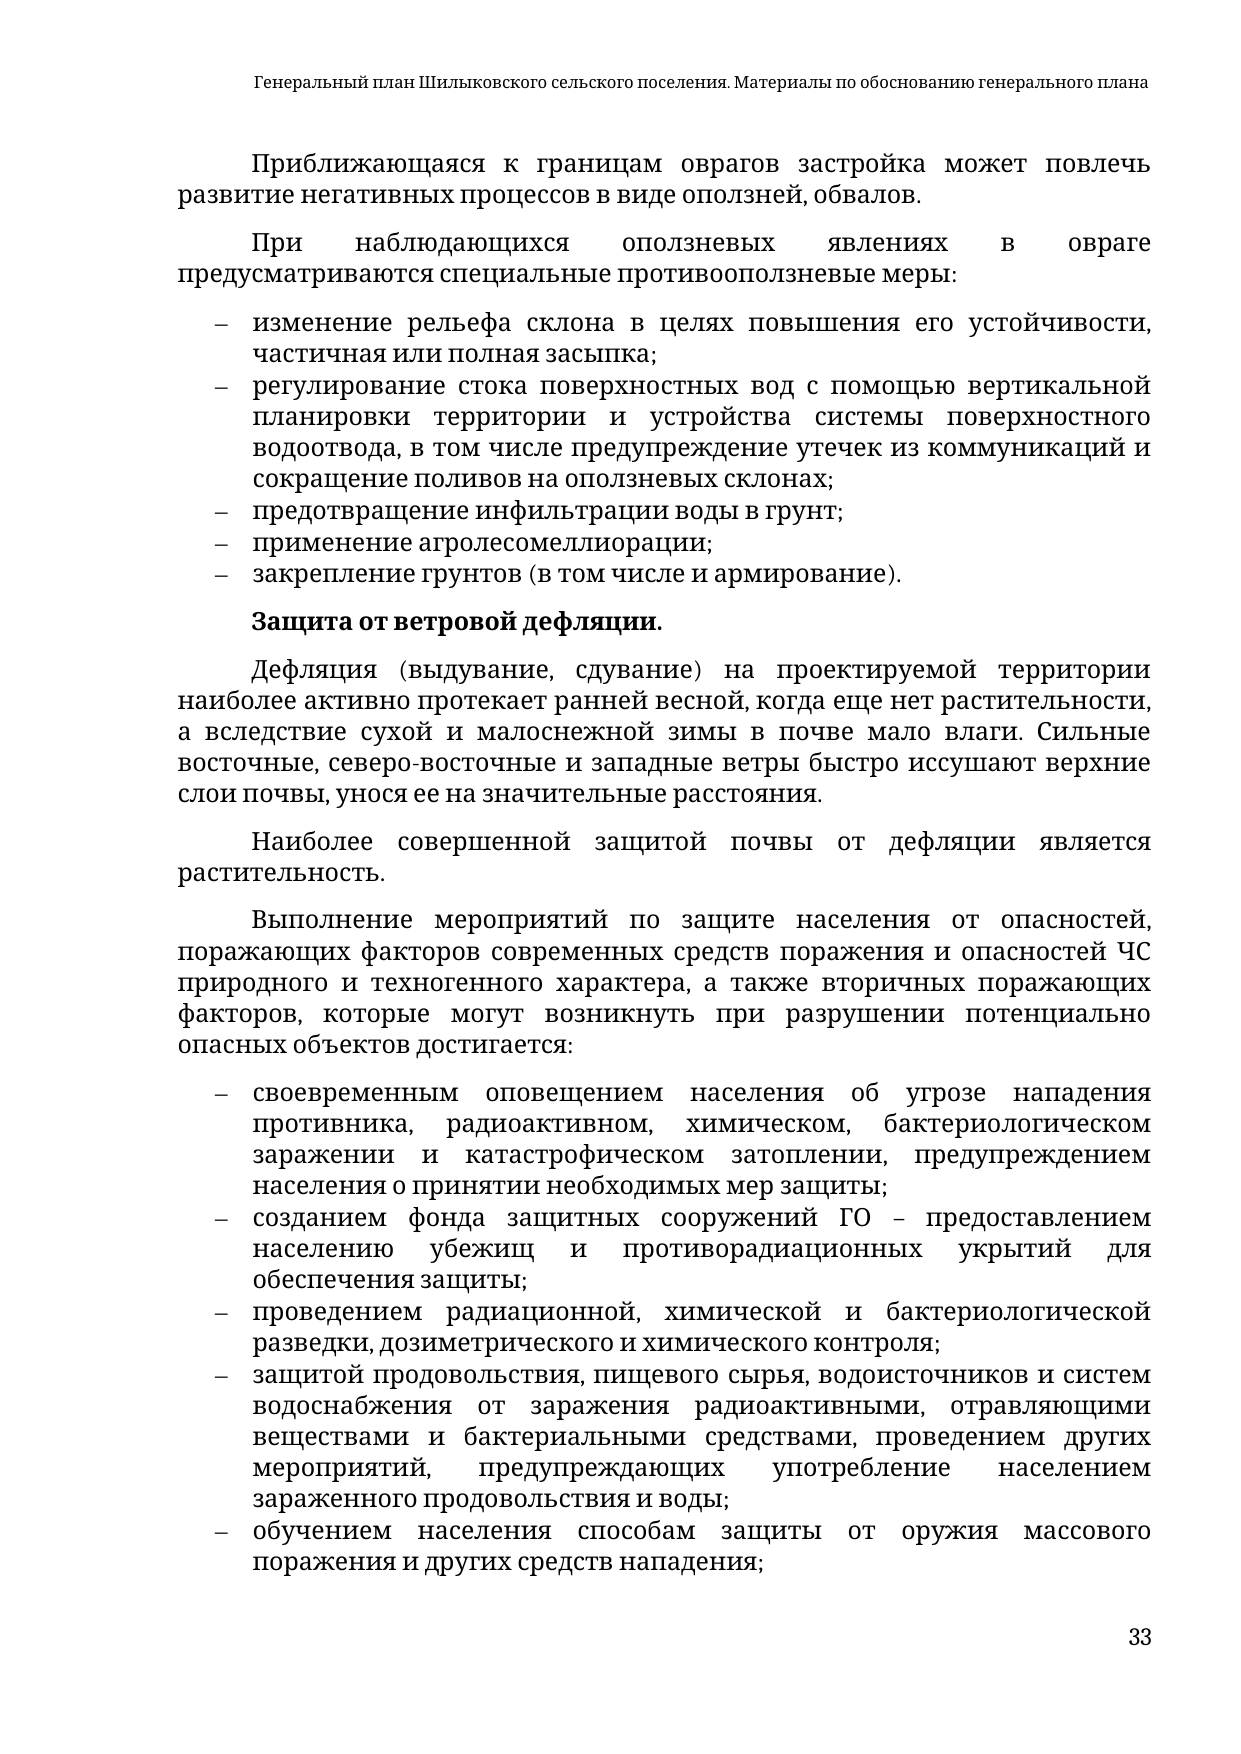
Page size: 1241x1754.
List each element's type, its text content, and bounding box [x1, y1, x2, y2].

list регулирование стока поверхностных вод с помощью вертикальной планировки территории и устройства системы поверхностного водоотвода, в том числе предупреждение утечек из коммуникаций и сокращение поливов на оползневых склонах; [215, 371, 1152, 493]
list проведением радиационной, химической и бактериологической разведки, дозиметрического и химического контроля; [215, 1297, 1152, 1358]
text Наиболее совершенной защитой почвы от дефляции является растительность. [177, 828, 1152, 887]
text При наблюдающихся оползневых явлениях в овраге предусматриваются специальные противооползневые меры: [177, 229, 1152, 289]
text Приближающаяся к границам оврагов застройка может повлечь развитие негативных процессов в виде оползней, обвалов. [177, 150, 1152, 210]
list обучением населения способам защиты от оружия массового поражения и других средств нападения; [215, 1516, 1152, 1577]
list созданием фонда защитных сооружений ГО – предоставлением населению убежищ и противорадиационных укрытий для обеспечения защиты; [215, 1203, 1152, 1295]
list изменение рельефа склона в целях повышения его устойчивости, частичная или полная засыпка; [215, 308, 1152, 368]
text Выполнение мероприятий по защите населения от опасностей, поражающих факторов современных средств поражения и опасностей ЧС природного и техногенного характера, а также вторичных поражающих факторов, которые могут возникнуть при разрушении потенциально опасных объектов достигается: [177, 906, 1152, 1059]
text Дефляция (выдувание, сдувание) на проектируемой территории наиболее активно протекает ранней весной, когда еще нет растительности, а вследствие сухой и малоснежной зимы в почве мало влаги. Сильные восточные, северо-восточные и западные ветры быстро иссушают верхние слои почвы, унося ее на значительные расстояния. [177, 656, 1152, 809]
text Защита от ветровой дефляции. [177, 608, 1152, 637]
list применение агролесомеллиорации; [215, 528, 1152, 557]
list своевременным оповещением населения об угрозе нападения противника, радиоактивном, химическом, бактериологическом заражении и катастрофическом затоплении, предупреждением населения о принятии необходимых мер защиты; [215, 1078, 1152, 1201]
list защитой продовольствия, пищевого сырья, водоисточников и систем водоснабжения от заражения радиоактивными, отравляющими веществами и бактериальными средствами, проведением других мероприятий, предупреждающих употребление населением зараженного продовольствия и воды; [215, 1360, 1152, 1514]
list предотвращение инфильтрации воды в грунт; [215, 496, 1152, 525]
list закрепление грунтов (в том числе и армирование). [215, 559, 1152, 589]
